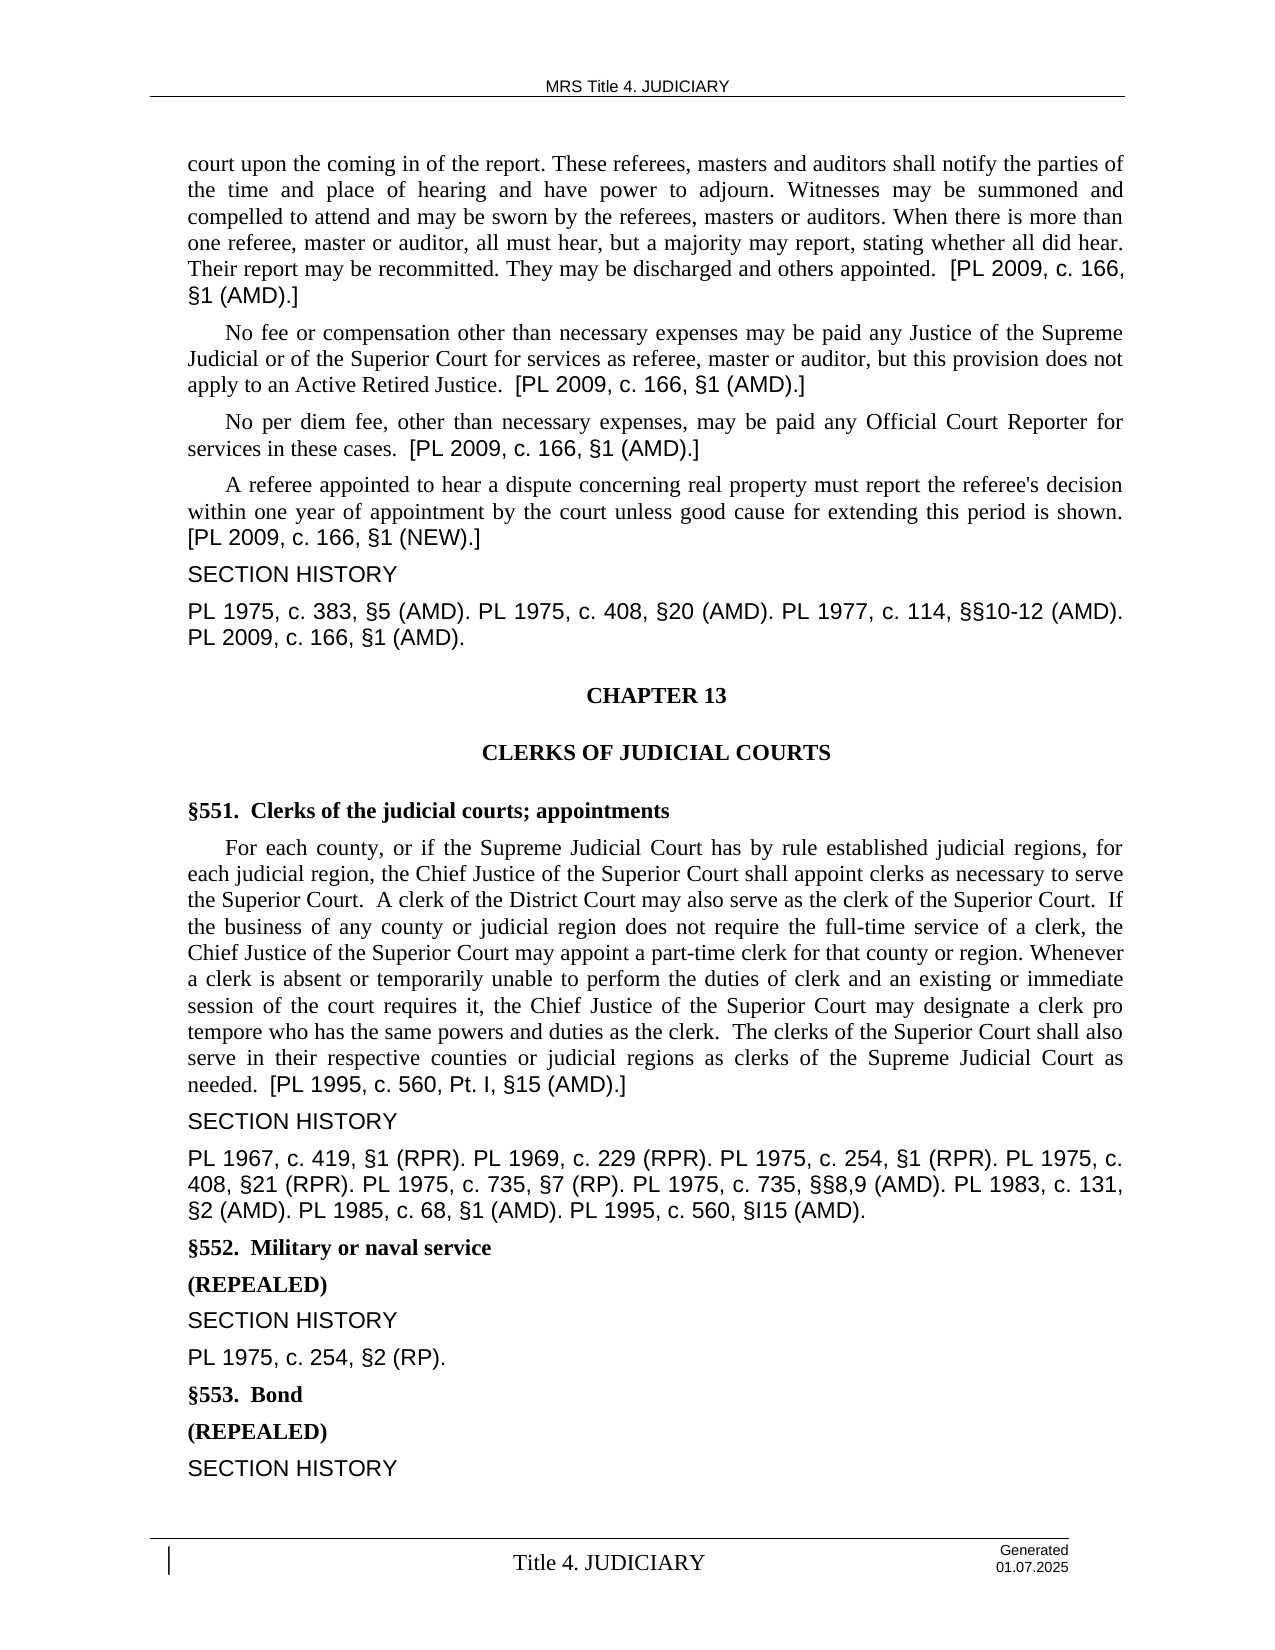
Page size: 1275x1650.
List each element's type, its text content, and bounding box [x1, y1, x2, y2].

text PL 1975, c. 383, §5 (AMD). PL 1975, c. 408, §20 (AMD). PL 1977, c. 114, §§10-12 (AMD). PL 2009, c. 166, §1 (AMD). [187, 598, 1125, 650]
text (REPEALED) [187, 1271, 1125, 1297]
text §553. Bond [187, 1381, 1125, 1407]
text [187, 150, 1125, 308]
text §552. Military or naval service [187, 1234, 1125, 1260]
text §551. Clerks of the judicial courts; appointments [187, 797, 1125, 823]
text SECTION HISTORY [187, 561, 1125, 587]
text SECTION HISTORY [187, 1108, 1125, 1134]
text For each county, or if the Supreme Judicial Court has by rule established judicial regions, for each judicial region, the Chief Justice of the Superior Court shall appoint clerks as necessary to serve the Superior Court. A clerk of the District Court may also serve as the clerk of the Superior Court. If the business of any county or judicial region does not require the full-time service of a clerk, the Chief Justice of the Superior Court may appoint a part-time clerk for that county or region. Whenever a clerk is absent or temporarily unable to perform the duties of clerk and an existing or immediate session of the court requires it, the Chief Justice of the Superior Court may designate a clerk pro tempore who has the same powers and duties as the clerk. The clerks of the Superior Court shall also serve in their respective counties or judicial regions as clerks of the Supreme Judicial Court as needed. [PL 1995, c. 560, Pt. I, §15 (AMD).] [187, 834, 1125, 1097]
text (REPEALED) [187, 1418, 1125, 1444]
text SECTION HISTORY [187, 1307, 1125, 1334]
text No fee or compensation other than necessary expenses may be paid any Justice of the Supreme Judicial or of the Superior Court for services as referee, master or auditor, but this provision does not apply to an Active Retired Justice. [PL 2009, c. 166, §1 (AMD).] [187, 319, 1125, 398]
text CHAPTER 13 [187, 682, 1125, 708]
text PL 1975, c. 254, §2 (RP). [187, 1344, 1125, 1371]
text A referee appointed to hear a dispute concerning real property must report the referee's decision within one year of appointment by the court unless good cause for extending this period is shown. [PL 2009, c. 166, §1 (NEW).] [187, 471, 1125, 551]
text No per diem fee, other than necessary expenses, may be paid any Official Court Reporter for services in these cases. [PL 2009, c. 166, §1 (AMD).] [187, 408, 1125, 461]
text SECTION HISTORY [187, 1454, 1125, 1481]
text PL 1967, c. 419, §1 (RPR). PL 1969, c. 229 (RPR). PL 1975, c. 254, §1 (RPR). PL 1975, c. 408, §21 (RPR). PL 1975, c. 735, §7 (RP). PL 1975, c. 735, §§8,9 (AMD). PL 1983, c. 131, §2 (AMD). PL 1985, c. 68, §1 (AMD). PL 1995, c. 560, §I15 (AMD). [187, 1144, 1125, 1223]
text CLERKS OF JUDICIAL COURTS [187, 739, 1125, 766]
